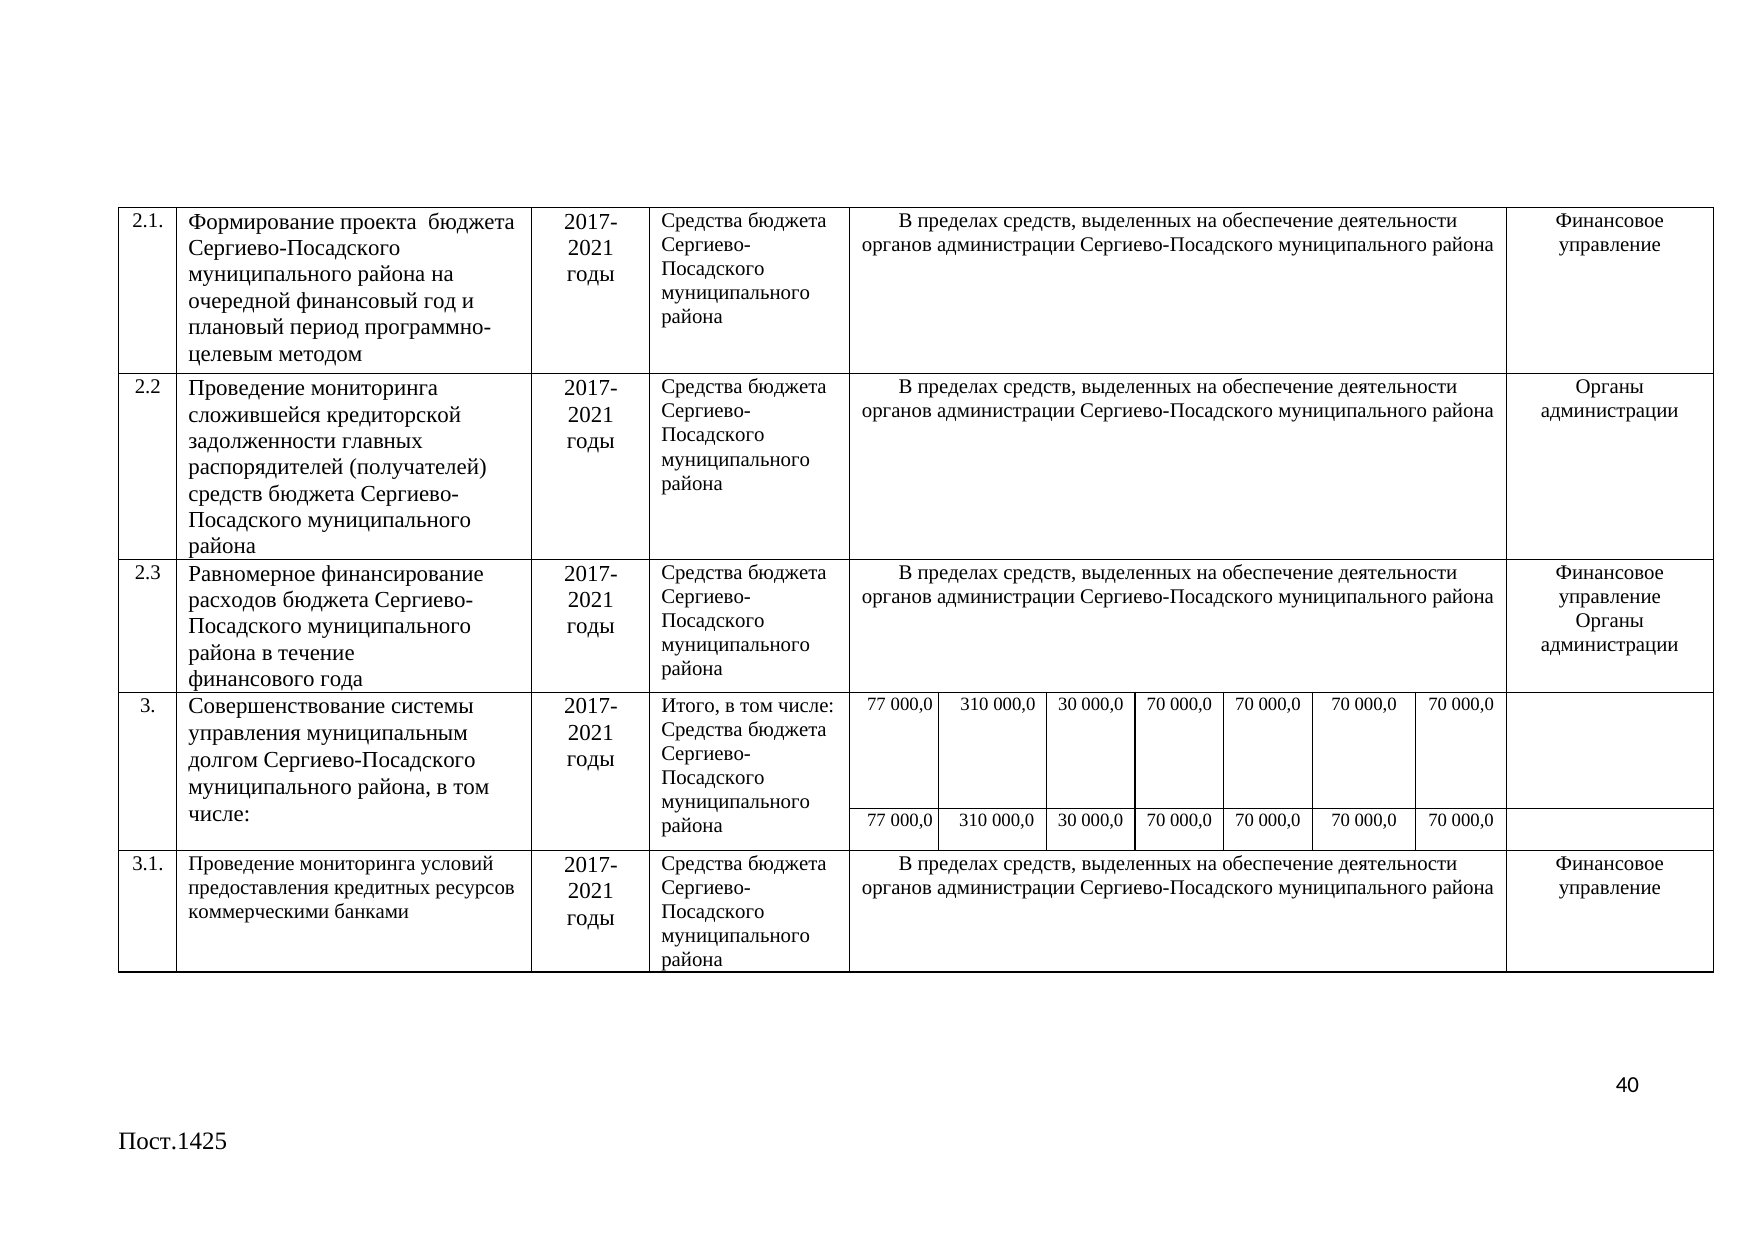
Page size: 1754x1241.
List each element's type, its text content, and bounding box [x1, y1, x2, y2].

table_cell 70 000,0 [1224, 693, 1312, 808]
table_cell 2017-2021 годы [532, 208, 649, 373]
table_cell 30 000,0 [1047, 809, 1134, 850]
table_cell 70 000,0 [1224, 809, 1312, 850]
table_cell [1507, 851, 1713, 971]
table_cell 70 000,0 [1136, 809, 1223, 850]
table_cell Средства бюджета Сергиево-Посадского муниципального района [650, 560, 849, 692]
table_cell [1507, 693, 1713, 808]
table_cell 2.1. [119, 208, 176, 373]
table_cell 2017-2021 годы [532, 374, 649, 559]
table_cell Итого, в том числе: Средства бюджета Сергиево-Посадского муниципального района [650, 693, 849, 850]
table_cell Органы администрации [1507, 374, 1713, 559]
table_cell В пределах средств, выделенных на обеспечение деятельности органов администрации Сергиево-Посадского муниципального района [850, 374, 1506, 559]
table_cell Финансовое управление Органы администрации [1507, 560, 1713, 692]
table_cell 70 000,0 [1313, 693, 1415, 808]
table_cell 2.2 [119, 374, 176, 559]
table_cell В пределах средств, выделенных на обеспечение деятельности органов администрации Сергиево-Посадского муниципального района [850, 560, 1506, 692]
table_cell 2.3 [119, 560, 176, 692]
table_cell 70 000,0 [1416, 809, 1506, 850]
table_cell 2017-2021 годы [532, 560, 649, 692]
table_cell Средства бюджета Сергиево-Посадского муниципального района [650, 374, 849, 559]
table_cell Совершенствование системы управления муниципальным долгом Сергиево-Посадского муниципального района, в том числе: [177, 693, 531, 850]
table_cell 3.1. [119, 851, 176, 971]
table_cell Проведение мониторинга условий предоставления кредитных ресурсов коммерческими банками [177, 851, 531, 971]
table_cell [850, 208, 1506, 373]
table_cell Формирование проекта бюджета Сергиево-Посадского муниципального района на очередной финансовый год и плановый период программно-целевым методом [177, 208, 531, 373]
table_cell [1507, 809, 1713, 850]
table_cell Проведение мониторинга сложившейся кредиторской задолженности главных распорядителей (получателей) средств бюджета Сергиево-Посадского муниципального района [177, 374, 531, 559]
table_cell 2017-2021 годы [532, 693, 649, 850]
table_cell 310 000,0 [939, 693, 1046, 808]
table_cell 30 000,0 [1047, 693, 1134, 808]
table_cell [650, 208, 849, 373]
table_cell Финансовое управление [1507, 208, 1713, 373]
table_cell 70 000,0 [1313, 809, 1415, 850]
table_cell 70 000,0 [1136, 693, 1223, 808]
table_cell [650, 851, 849, 971]
table_cell 2017-2021 годы [532, 851, 649, 971]
table_cell 77 000,0 [850, 693, 938, 808]
table_cell 310 000,0 [939, 809, 1046, 850]
table_cell 3. [119, 693, 176, 850]
table_cell 70 000,0 [1416, 693, 1506, 808]
table_cell 77 000,0 [850, 809, 938, 850]
table_cell Равномерное финансирование расходов бюджета Сергиево-Посадского муниципального района в течение финансового года [177, 560, 531, 692]
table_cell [850, 851, 1506, 971]
